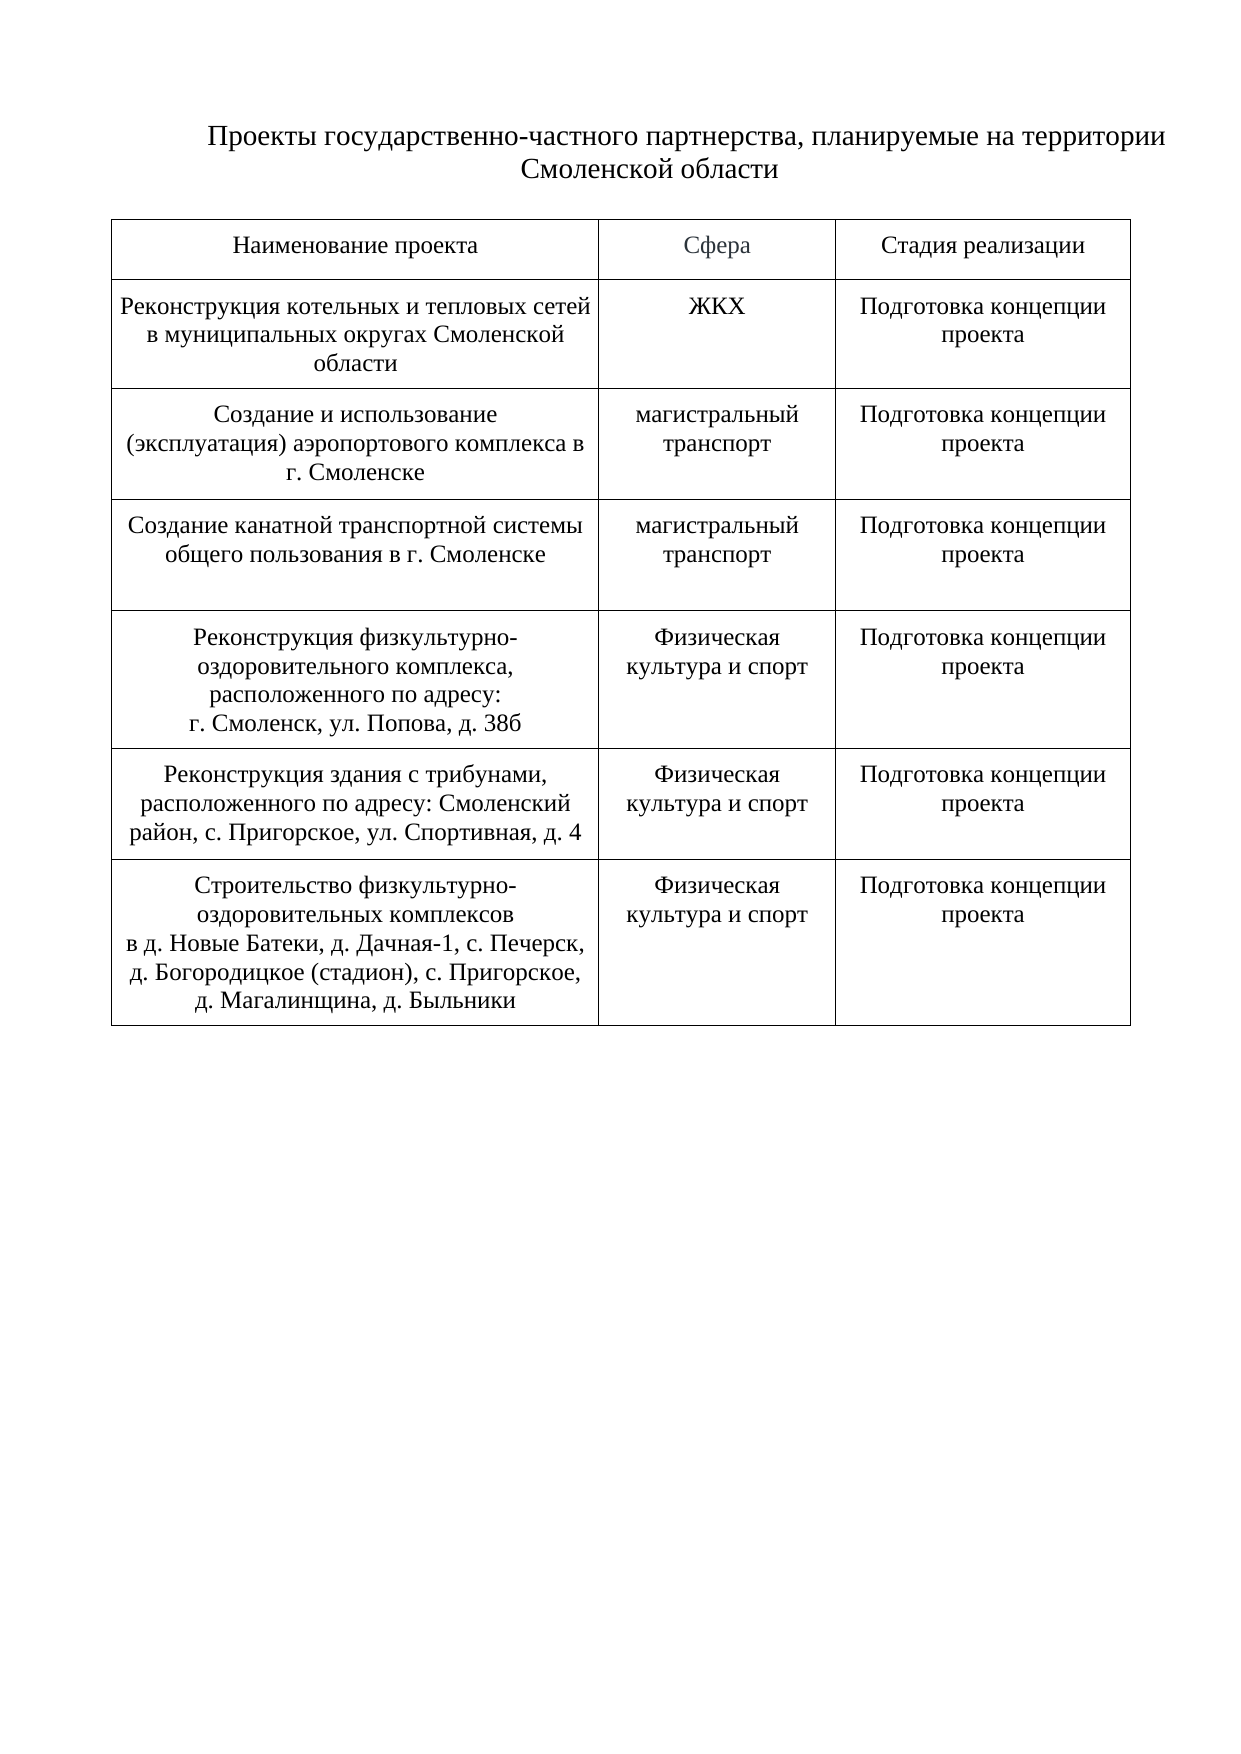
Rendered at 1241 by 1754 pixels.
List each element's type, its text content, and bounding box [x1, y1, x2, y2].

table_cell Подготовка концепции проекта [836, 749, 1130, 859]
table_cell Создание канатной транспортной системы общего пользования в г. Смоленске [112, 500, 598, 610]
table_header Сфера [599, 220, 835, 279]
table_cell Подготовка концепции проекта [836, 280, 1130, 388]
text Проекты государственно-частного партнерства, планируемые на территории Смоленской области [118, 118, 1181, 185]
table_cell Подготовка концепции проекта [836, 500, 1130, 610]
table_cell Подготовка концепции проекта [836, 389, 1130, 499]
table_header Стадия реализации [836, 220, 1130, 279]
table_cell Реконструкция здания с трибунами, расположенного по адресу: Смоленский район, с. Пригорское, ул. Спортивная, д. 4 [112, 749, 598, 859]
table_header Наименование проекта [112, 220, 598, 279]
table_cell Создание и использование (эксплуатация) аэропортового комплекса в г. Смоленске [112, 389, 598, 499]
table_cell Реконструкция физкультурно-оздоровительного комплекса, расположенного по адресу: г. Смоленск, ул. Попова, д. 38б [112, 611, 598, 748]
table_cell Реконструкция котельных и тепловых сетей в муниципальных округах Смоленской области [112, 280, 598, 388]
table_cell Физическая культура и спорт [599, 611, 835, 748]
table_cell магистральный транспорт [599, 389, 835, 499]
table_cell Подготовка концепции проекта [836, 611, 1130, 748]
table_cell Физическая культура и спорт [599, 749, 835, 859]
table_cell ЖКХ [599, 280, 835, 388]
table_cell Подготовка концепции проекта [836, 860, 1130, 1025]
table_cell магистральный транспорт [599, 500, 835, 610]
table_cell Строительство физкультурно-оздоровительных комплексов в д. Новые Батеки, д. Дачная-1, с. Печерск, д. Богородицкое (стадион), с. Пригорское, д. Магалинщина, д. Быльники [112, 860, 598, 1025]
table_cell Физическая культура и спорт [599, 860, 835, 1025]
